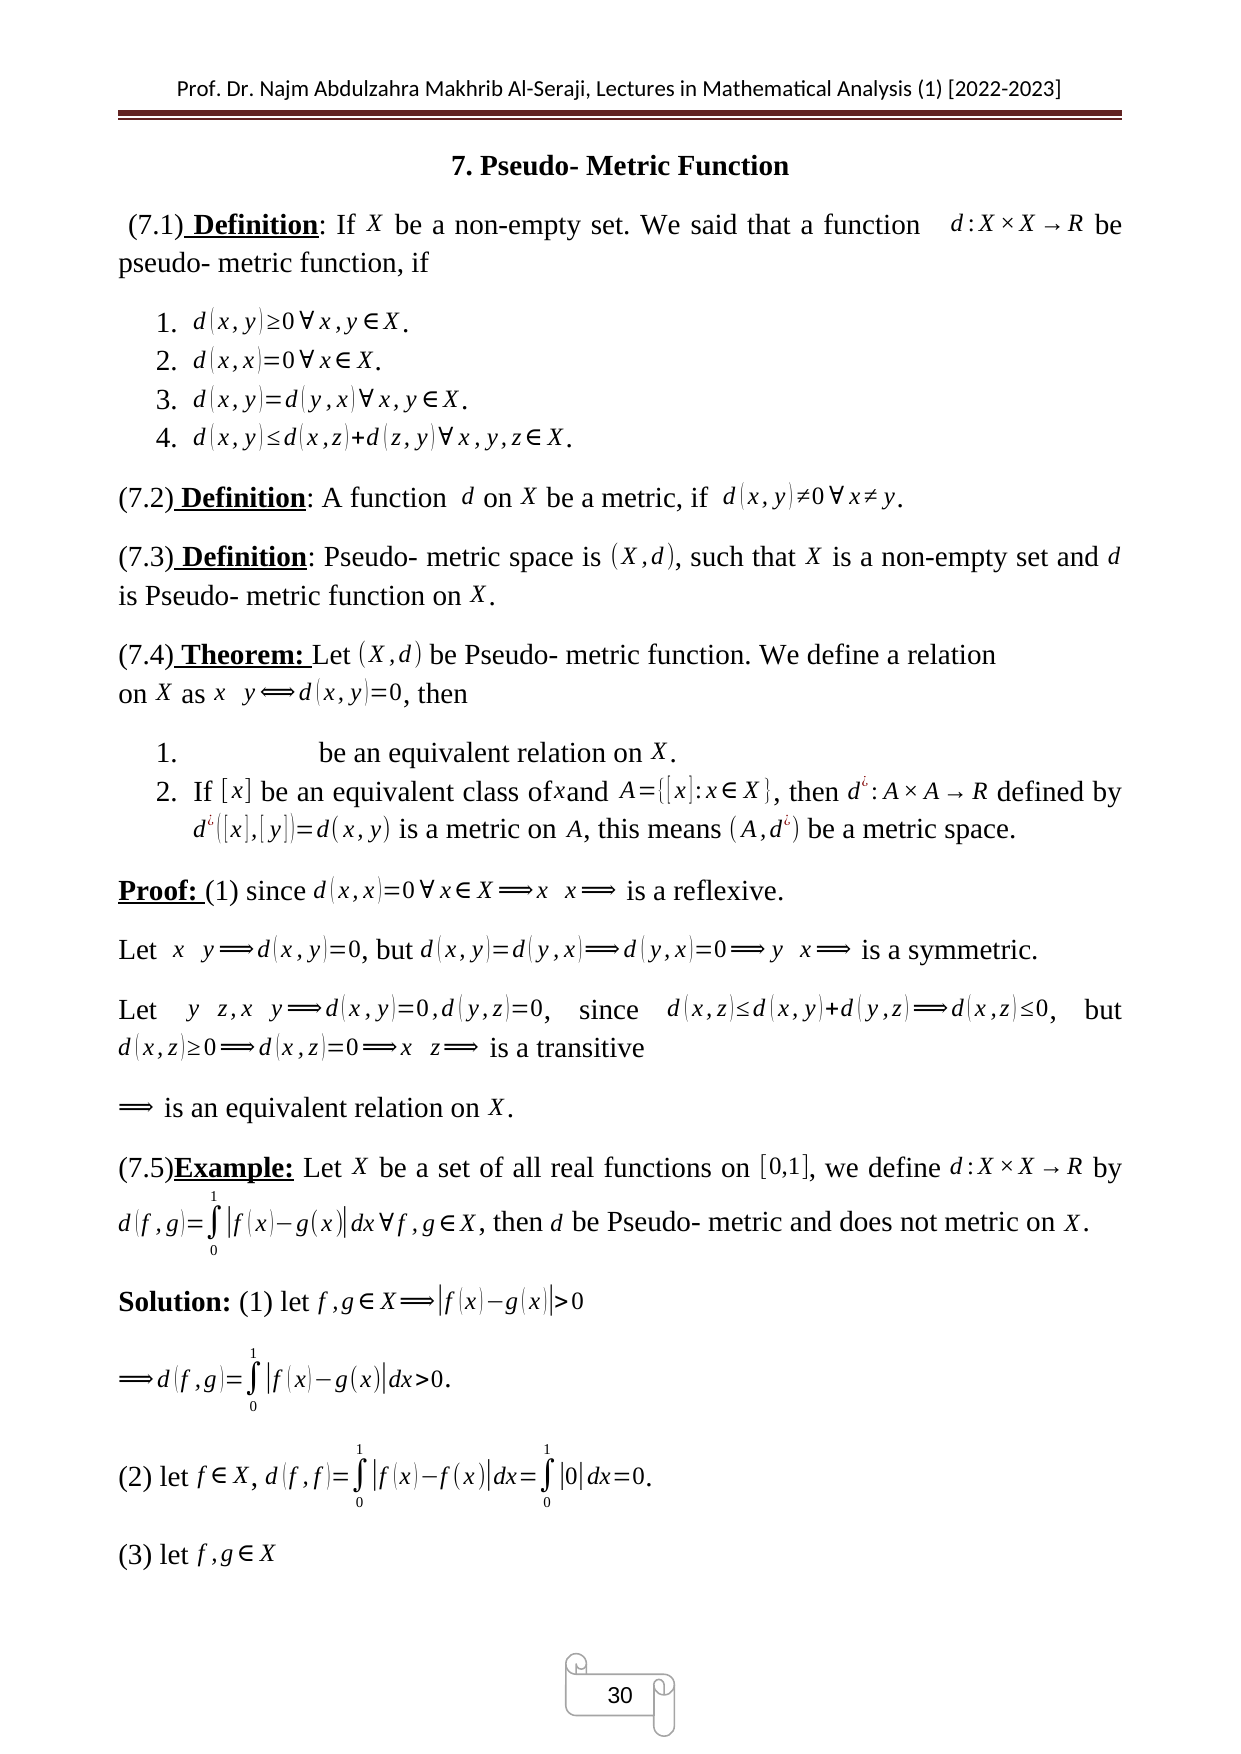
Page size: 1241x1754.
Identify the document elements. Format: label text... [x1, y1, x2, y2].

text 7. Pseudo- Metric Function [118, 148, 1122, 181]
text (7.5)Example: Let be a set of all real functions on , we define by , then be Pseudo- metric and does not metric on . [118, 1150, 1122, 1258]
list be an equivalent relation on . [156, 735, 1122, 769]
text . [118, 1344, 1122, 1414]
text (2) let , . [118, 1440, 1122, 1511]
text (7.4) Theorem: Let be Pseudo- metric function. We define a relation on as , then [118, 637, 1122, 709]
text (7.3) Definition: Pseudo- metric space is , such that is a non-empty set and is Pseudo- metric function on . [118, 539, 1122, 611]
text is an equivalent relation on . [118, 1091, 1122, 1124]
text Solution: (1) let [118, 1284, 1122, 1318]
list . [156, 421, 1122, 454]
text Let , since , but is a transitive [118, 992, 1122, 1065]
list . [156, 343, 1122, 377]
list If be an equivalent class ofand , then defined by is a metric on , this means be a metric space. [156, 774, 1122, 847]
list . [156, 305, 1122, 338]
text (7.1) Definition: If be a non-empty set. We said that a function be pseudo- metric function, if [118, 207, 1122, 279]
list . [156, 382, 1122, 416]
text Proof: (1) since is a reflexive. [118, 873, 1122, 907]
text Let , but is a symmetric. [118, 932, 1122, 966]
text (7.2) Definition: A function on be a metric, if . [118, 480, 1122, 513]
text (3) let [118, 1537, 1122, 1571]
